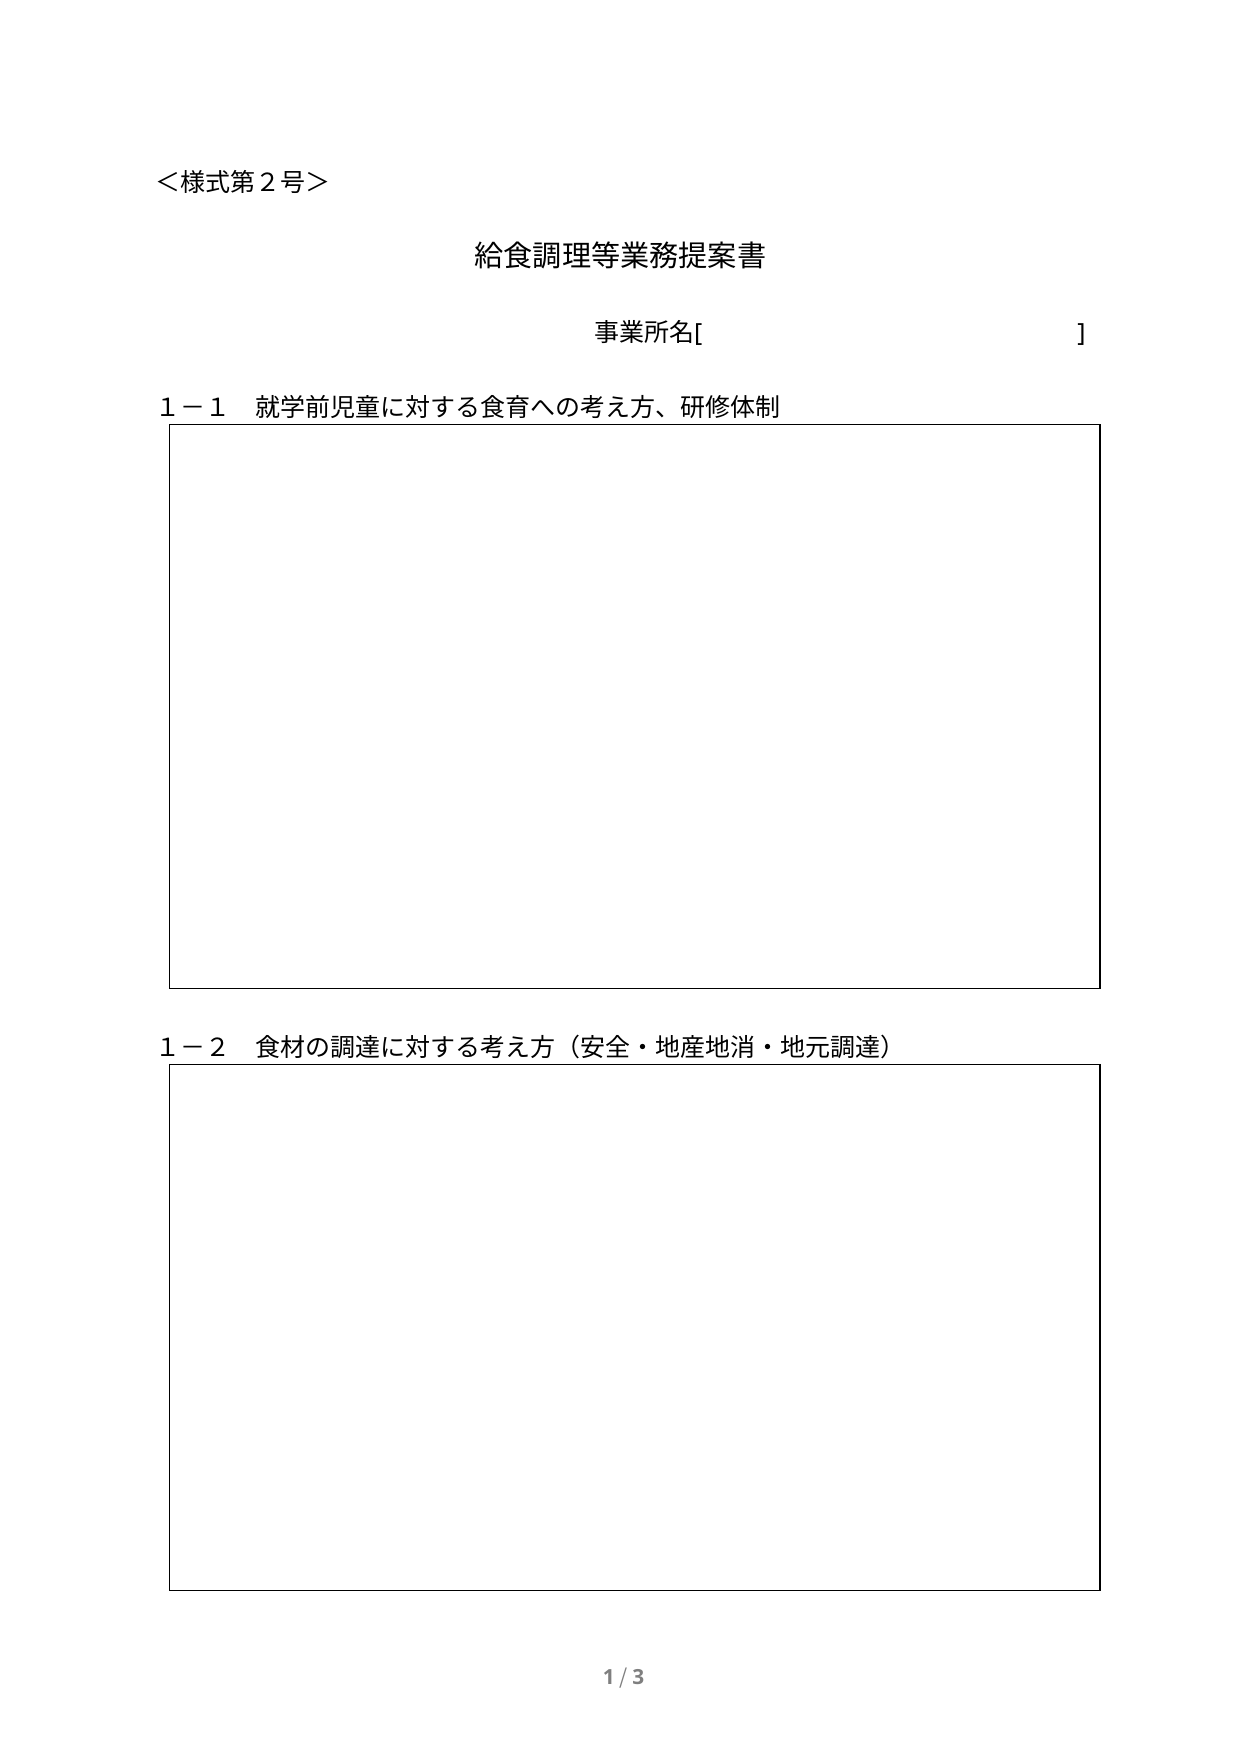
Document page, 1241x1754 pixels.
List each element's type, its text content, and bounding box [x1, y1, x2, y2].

table_header [170, 1065, 1099, 1590]
text 事業所名[ ] [155, 312, 1085, 349]
text １－１ 就学前児童に対する食育への考え方、研修体制 [155, 387, 1085, 424]
text １－２ 食材の調達に対する考え方（安全・地産地消・地元調達） [155, 1026, 1085, 1064]
table_header [170, 425, 1099, 988]
text 給食調理等業務提案書 [155, 237, 1085, 274]
text ＜様式第２号＞ [155, 162, 1085, 199]
